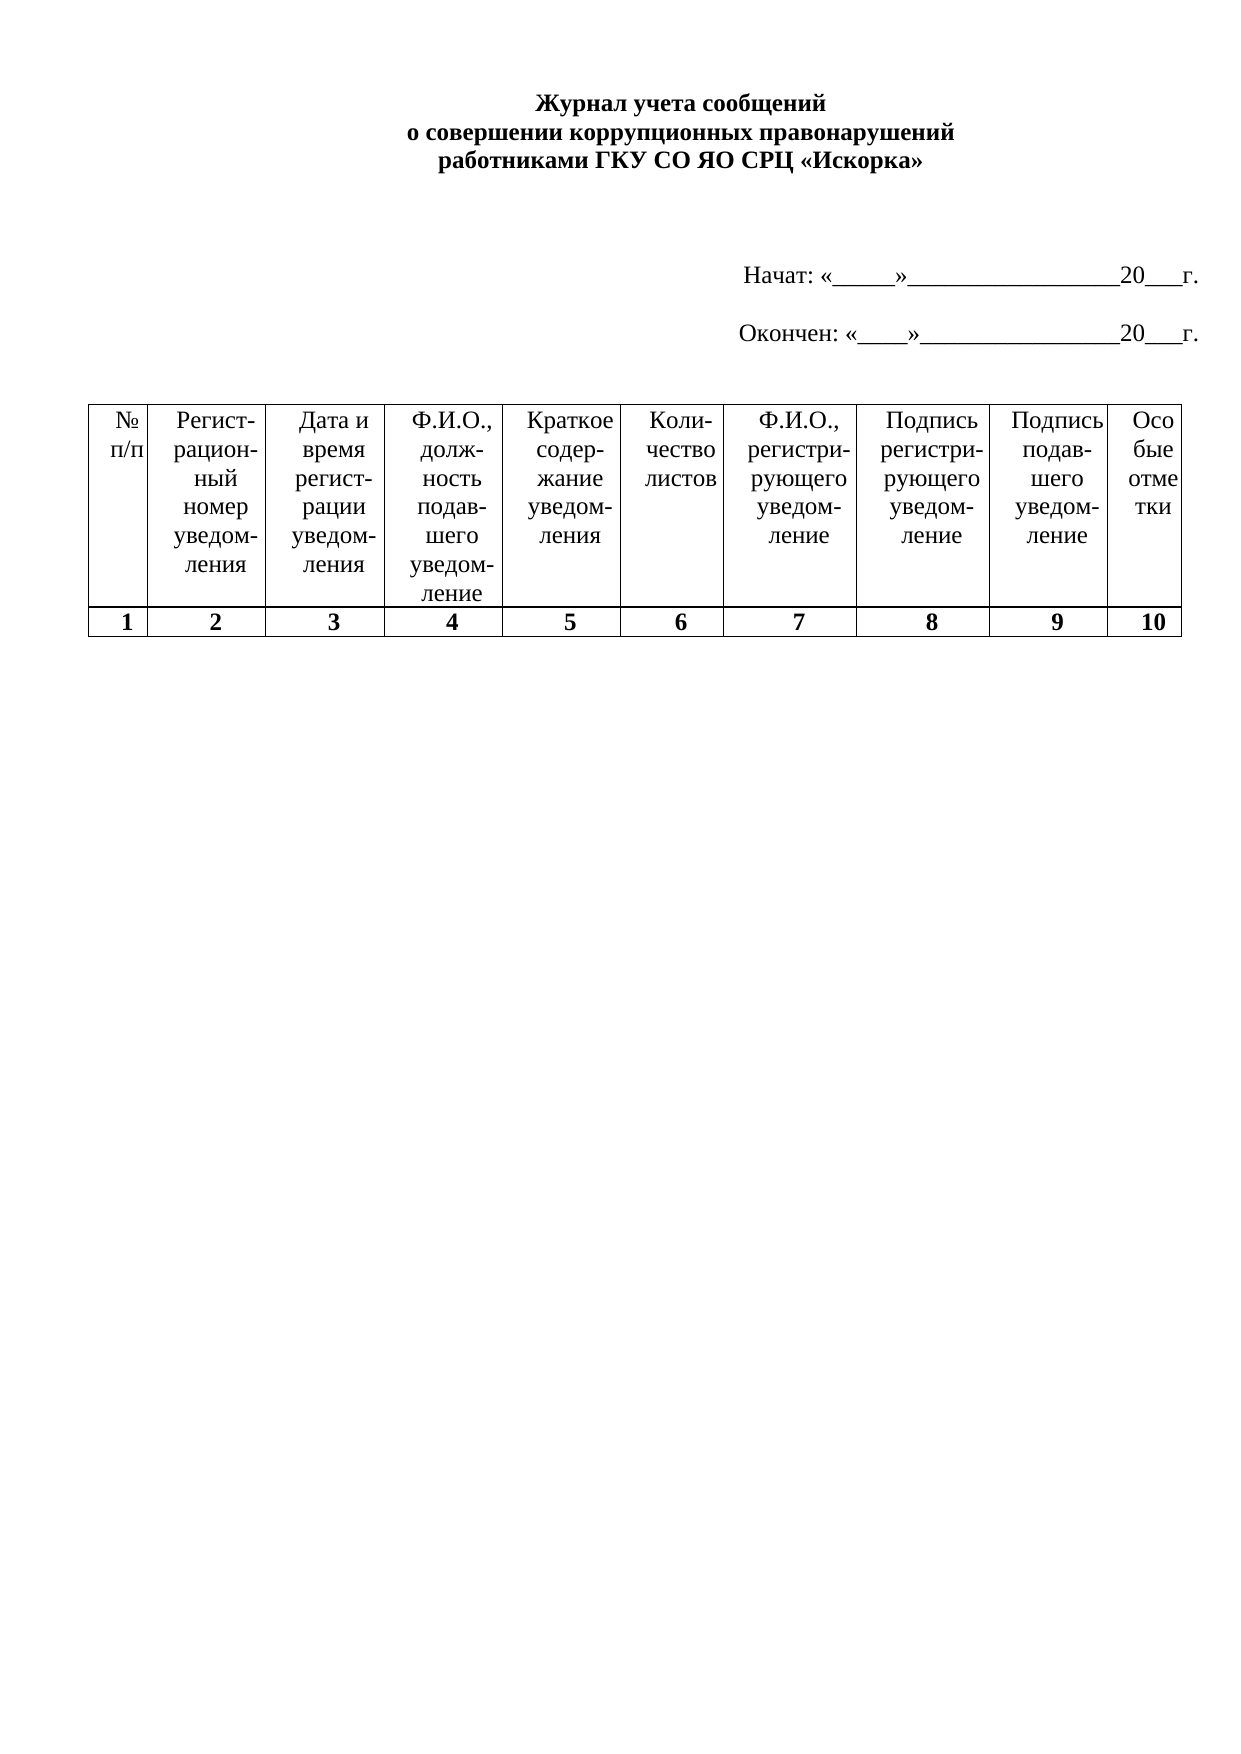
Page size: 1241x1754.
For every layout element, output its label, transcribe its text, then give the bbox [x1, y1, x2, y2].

table_header Дата и время регист- рации уведом- ления [266, 405, 384, 606]
table_cell 4 [385, 608, 502, 636]
table_cell 7 [724, 608, 856, 636]
text о совершении коррупционных правонарушений [162, 117, 1199, 145]
text Журнал учета сообщений [162, 88, 1199, 117]
text работниками ГКУ СО ЯО СРЦ «Искорка» [162, 145, 1199, 174]
text Начат: «_____»_________________20___г. [162, 260, 1199, 289]
table_header Подпись подав- шего уведом- ление [990, 405, 1107, 606]
table_cell 5 [503, 608, 620, 636]
table_cell 9 [990, 608, 1107, 636]
table_cell 8 [857, 608, 989, 636]
table_cell 1 [89, 608, 147, 636]
table_header Ф.И.О., долж- ность подав- шего уведом- ление [385, 405, 502, 606]
table_header Краткое содер- жание уведом- ления [503, 405, 620, 606]
table_header Коли- чество листов [621, 405, 723, 606]
table_cell 6 [621, 608, 723, 636]
table_cell 10 [1108, 608, 1181, 636]
table_header Осо бые отме тки [1108, 405, 1181, 606]
text Окончен: «____»________________20___г. [162, 318, 1199, 347]
table_header Подпись регистри- рующего уведом- ление [857, 405, 989, 606]
table_header Ф.И.О., регистри- рующего уведом- ление [724, 405, 856, 606]
table_header № п/п [89, 405, 147, 606]
table_header Регист- рацион- ный номер уведом- ления [148, 405, 265, 606]
table_cell 2 [148, 608, 265, 636]
table_cell 3 [266, 608, 384, 636]
